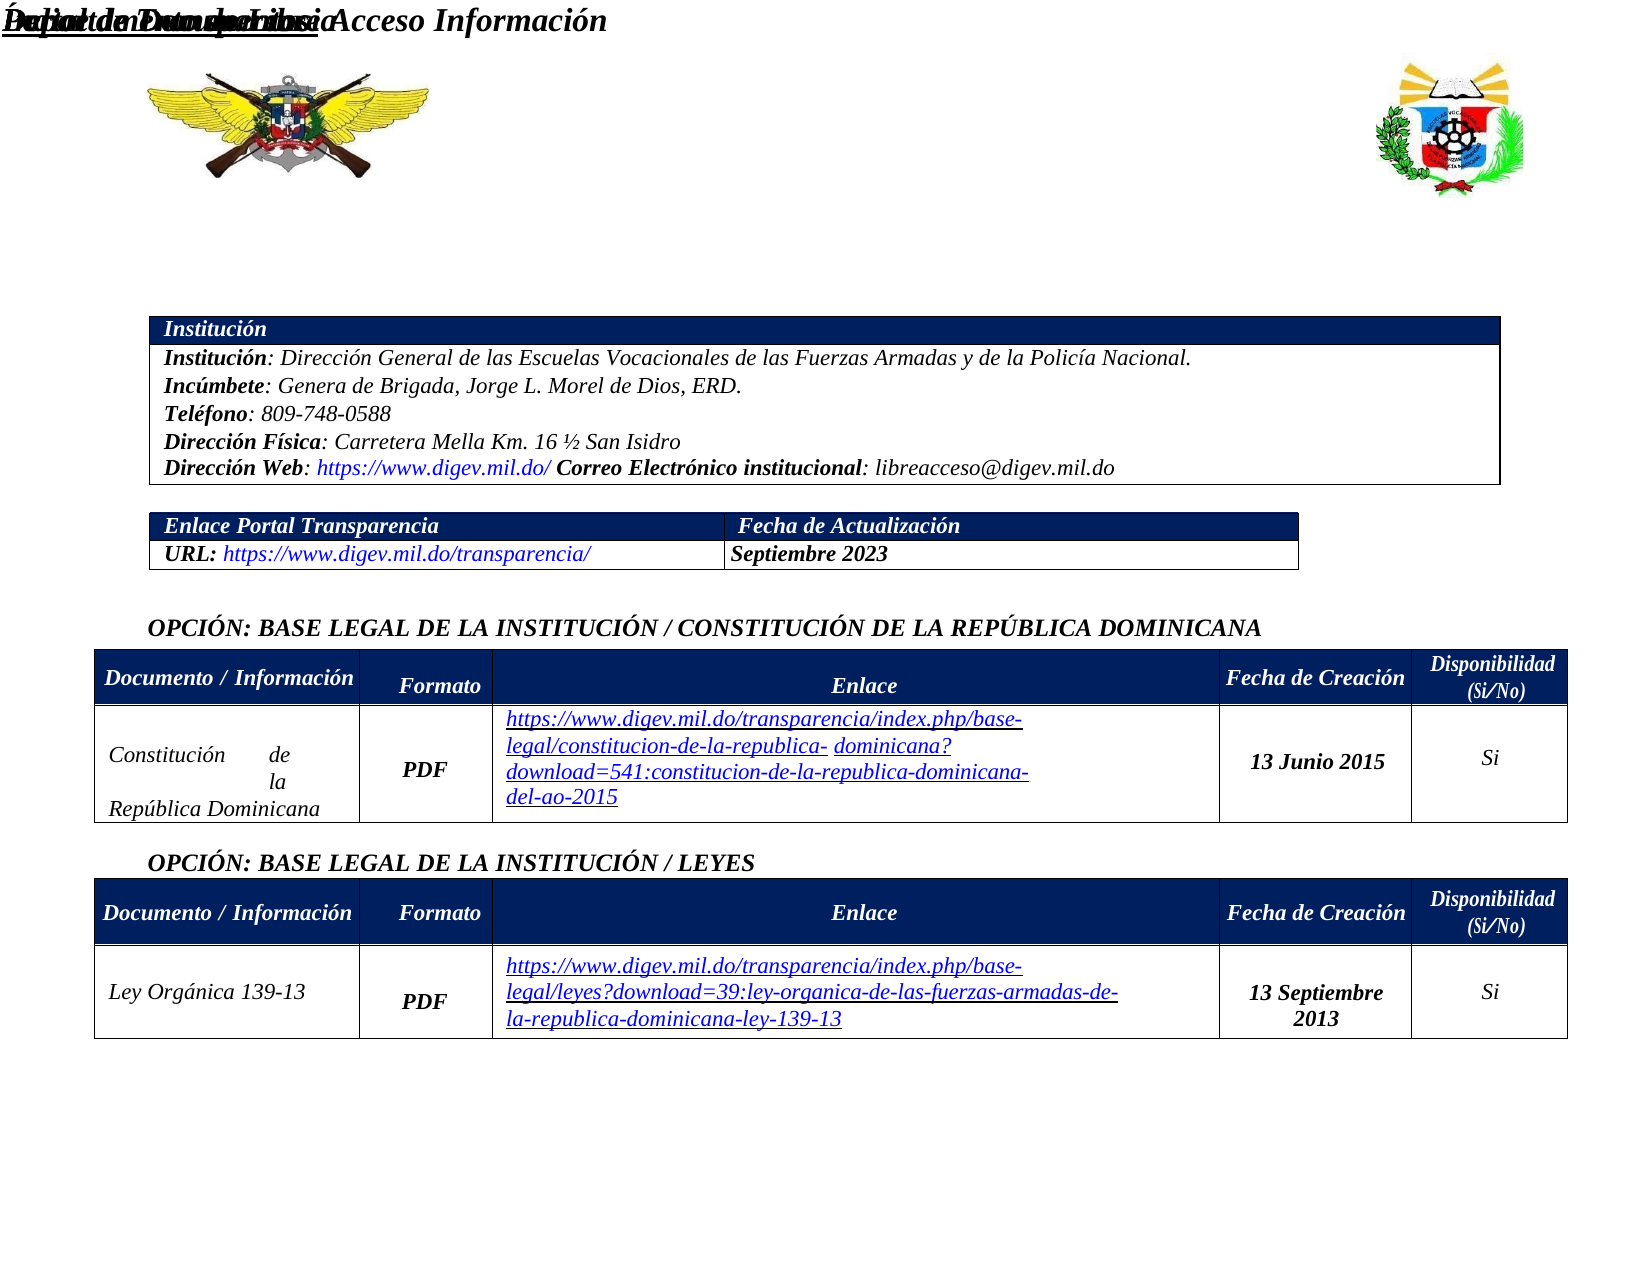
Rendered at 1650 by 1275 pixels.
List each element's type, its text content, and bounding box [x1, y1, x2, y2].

table_cell 13 Septiembre 2013 [1220, 946, 1411, 1037]
text OPCIÓN: BASE LEGAL DE LA INSTITUCIÓN / LEYES [147, 848, 1594, 877]
table_cell https://www.digev.mil.do/transparencia/index.php/base- legal/leyes?download=39:ley-organica-de-las-fuerzas-armadas-de- la-republica-dominicana-ley-139-13 [493, 946, 1219, 1037]
table_header Disponibilidad (Si/No) [1412, 879, 1567, 944]
table_header Formato [360, 650, 492, 704]
table_header Enlace Portal Transparencia [150, 514, 724, 540]
text OPCIÓN: BASE LEGAL DE LA INSTITUCIÓN / CONSTITUCIÓN DE LA REPÚBLICA DOMINICANA [147, 613, 1594, 642]
table_header Enlace [493, 879, 1219, 944]
table_cell PDF [360, 946, 492, 1037]
table_cell URL: https://www.digev.mil.do/transparencia/ [150, 541, 724, 569]
table_header Fecha de Creación [1220, 650, 1411, 704]
table_header Institución [150, 317, 1499, 344]
table_header Disponibilidad (Si/No) [1412, 650, 1567, 704]
table_header Fecha de Creación [1220, 879, 1411, 944]
table_cell Si [1412, 946, 1567, 1037]
table_cell Constitución de la República Dominicana [95, 706, 359, 822]
table_cell Si [1412, 706, 1567, 822]
table_header Fecha de Actualización [725, 514, 1298, 540]
picture [147, 73, 429, 178]
table_cell https://www.digev.mil.do/transparencia/index.php/base- legal/constitucion-de-la-republica- dominicana?download=541:constitucion-de-la-republica-dominicana- del-ao-2015 [493, 706, 1219, 822]
table_cell Septiembre 2023 [725, 541, 1298, 569]
picture [1376, 53, 1524, 198]
table_header Documento / Información [95, 650, 359, 704]
table_header Enlace [493, 650, 1219, 704]
table_cell Institución: Dirección General de las Escuelas Vocacionales de las Fuerzas Armadas y de la Policía Nacional. Incúmbete: Genera de Brigada, Jorge L. Morel de Dios, ERD. Teléfono: 809-748-0588 Dirección Física: Carretera Mella Km. 16 ½ San Isidro Dirección Web: https://www.digev.mil.do/ Correo Electrónico institucional: libreacceso@digev.mil.do [150, 345, 1499, 483]
table_header Documento / Información [95, 879, 359, 944]
table_cell PDF [360, 706, 492, 822]
table_header Formato [360, 879, 492, 944]
table_cell 13 Junio 2015 [1220, 706, 1411, 822]
table_cell Ley Orgánica 139-13 [95, 946, 359, 1037]
